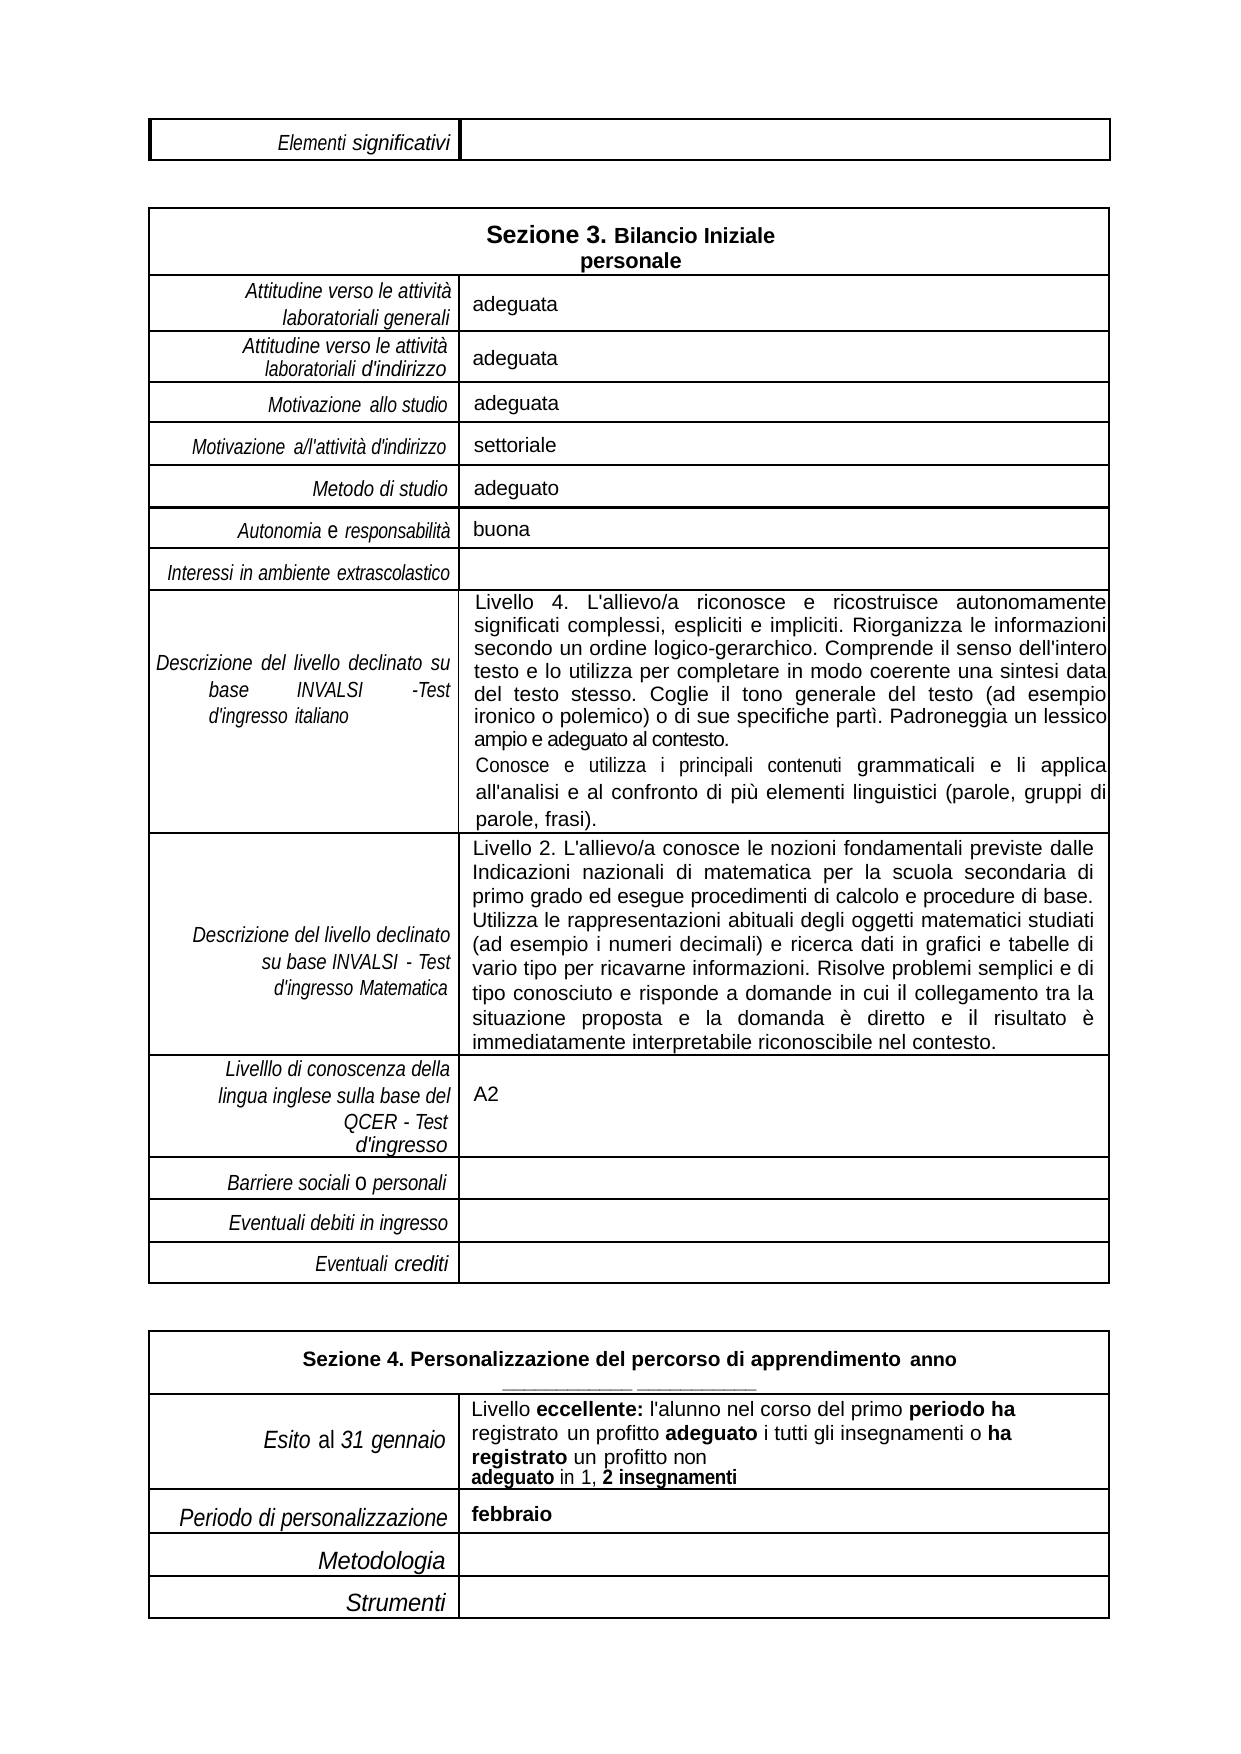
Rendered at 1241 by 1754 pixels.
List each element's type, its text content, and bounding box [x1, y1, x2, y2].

table_cell Eventuali crediti [150, 1243, 458, 1282]
table_cell Interessi in ambiente extrascolastico [150, 549, 458, 589]
table_cell [462, 120, 1109, 159]
table_cell Eventuali debiti in ingresso [150, 1200, 458, 1241]
table_cell Autonomia e responsabilità [150, 509, 458, 547]
table_cell Metodo di studio [150, 466, 458, 506]
table_header Sezione 3. Bilancio Iniziale personale [150, 209, 1108, 274]
table_cell Motivazione allo studio [150, 383, 458, 421]
table_cell [460, 1200, 1108, 1241]
table_cell buona [460, 509, 1108, 547]
table_cell adeguata [460, 332, 1108, 381]
table_cell [460, 1577, 1108, 1617]
table_cell Motivazione a/l'attività d'indirizzo [150, 423, 458, 463]
table_cell Livelllo di conoscenza della lingua inglese sulla base del QCER - Test d'ingresso [150, 1056, 458, 1156]
table_cell [460, 1534, 1108, 1575]
table_cell A2 [460, 1056, 1108, 1156]
table_cell Attitudine verso le attività laboratoriali d'indirizzo [150, 332, 458, 381]
table_cell Descrizione del livello declinato su base INVALSI -Test d'ingresso italiano [150, 591, 458, 832]
table_cell Esito al 31 gennaio [150, 1395, 458, 1488]
table_header Sezione 4. Personalizzazione del percorso di apprendimento anno ____________ ___________ [150, 1332, 1108, 1393]
table_cell adeguata [460, 276, 1108, 330]
table_cell Livello 2. L'allievo/a conosce le nozioni fondamentali previste dalle Indicazioni nazionali di matematica per la scuola secondaria di primo grado ed esegue procedimenti di calcolo e procedure di base. Utilizza le rappresentazioni abituali degli oggetti matematici studiati (ad esempio i numeri decimali) e ricerca dati in grafici e tabelle di vario tipo per ricavarne informazioni. Risolve problemi semplici e di tipo conosciuto e risponde a domande in cui il collegamento tra la situazione proposta e la domanda è diretto e il risultato è immediatamente interpretabile riconoscibile nel contesto. [460, 834, 1108, 1054]
table_cell Strumenti [150, 1577, 458, 1617]
table_cell adeguata [460, 383, 1108, 421]
table_cell febbraio [460, 1490, 1108, 1532]
table_cell settoriale [460, 423, 1108, 463]
table_cell [460, 1158, 1108, 1198]
table_cell [460, 549, 1108, 589]
table_cell Barriere sociali o personali [150, 1158, 458, 1198]
table_cell Livello 4. L'allievo/a riconosce e ricostruisce autonomamente significati complessi, espliciti e impliciti. Riorganizza le informazioni secondo un ordine logico-gerarchico. Comprende il senso dell'intero testo e lo utilizza per completare in modo coerente una sintesi data del testo stesso. Coglie il tono generale del testo (ad esempio ironico o polemico) o di sue specifiche partì. Padroneggia un lessico ampio e adeguato al contesto. Conosce e utilizza i principali contenuti grammaticali e li applica all'analisi e al confronto di più elementi linguistici (parole, gruppi di parole, frasi). [459, 591, 1108, 832]
table_cell Livello eccellente: l'alunno nel corso del primo periodo ha registrato un profitto adeguato i tutti gli insegnamenti o ha registrato un profitto non adeguato in 1, 2 insegnamenti [460, 1395, 1108, 1488]
table_cell Metodologia [150, 1534, 458, 1575]
table_cell adeguato [460, 466, 1108, 506]
table_cell Elementi significativi [152, 120, 458, 159]
table_cell Attitudine verso le attività laboratoriali generali [150, 276, 458, 330]
table_cell Descrizione del livello declinato su base INVALSI - Test d'ingresso Matematica [150, 834, 458, 1054]
table_cell Periodo di personalizzazione [150, 1490, 458, 1532]
table_cell [460, 1243, 1108, 1282]
